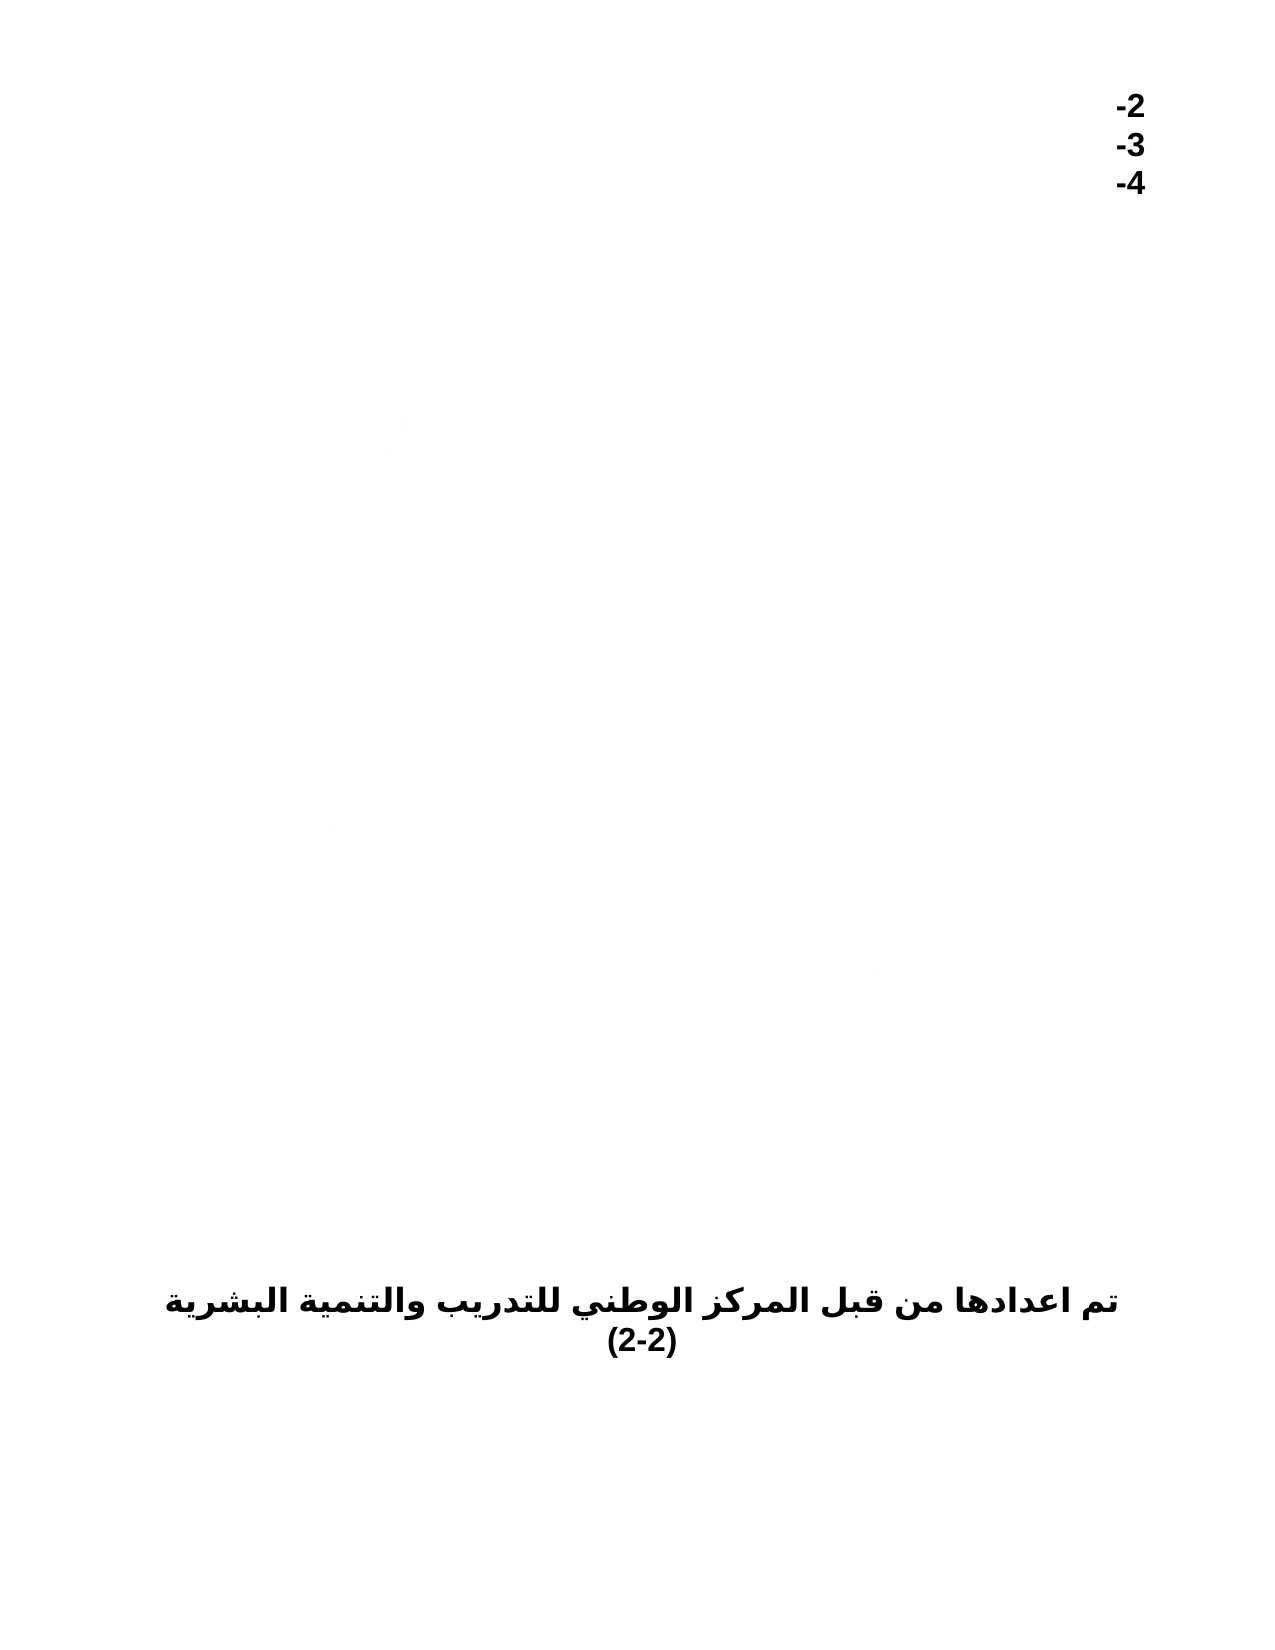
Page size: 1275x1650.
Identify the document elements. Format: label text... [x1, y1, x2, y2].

text (2-2) [131, 1320, 1153, 1358]
text تم اعدادها من قبل المركز الوطني للتدريب والتنمية البشرية [131, 1281, 1153, 1320]
